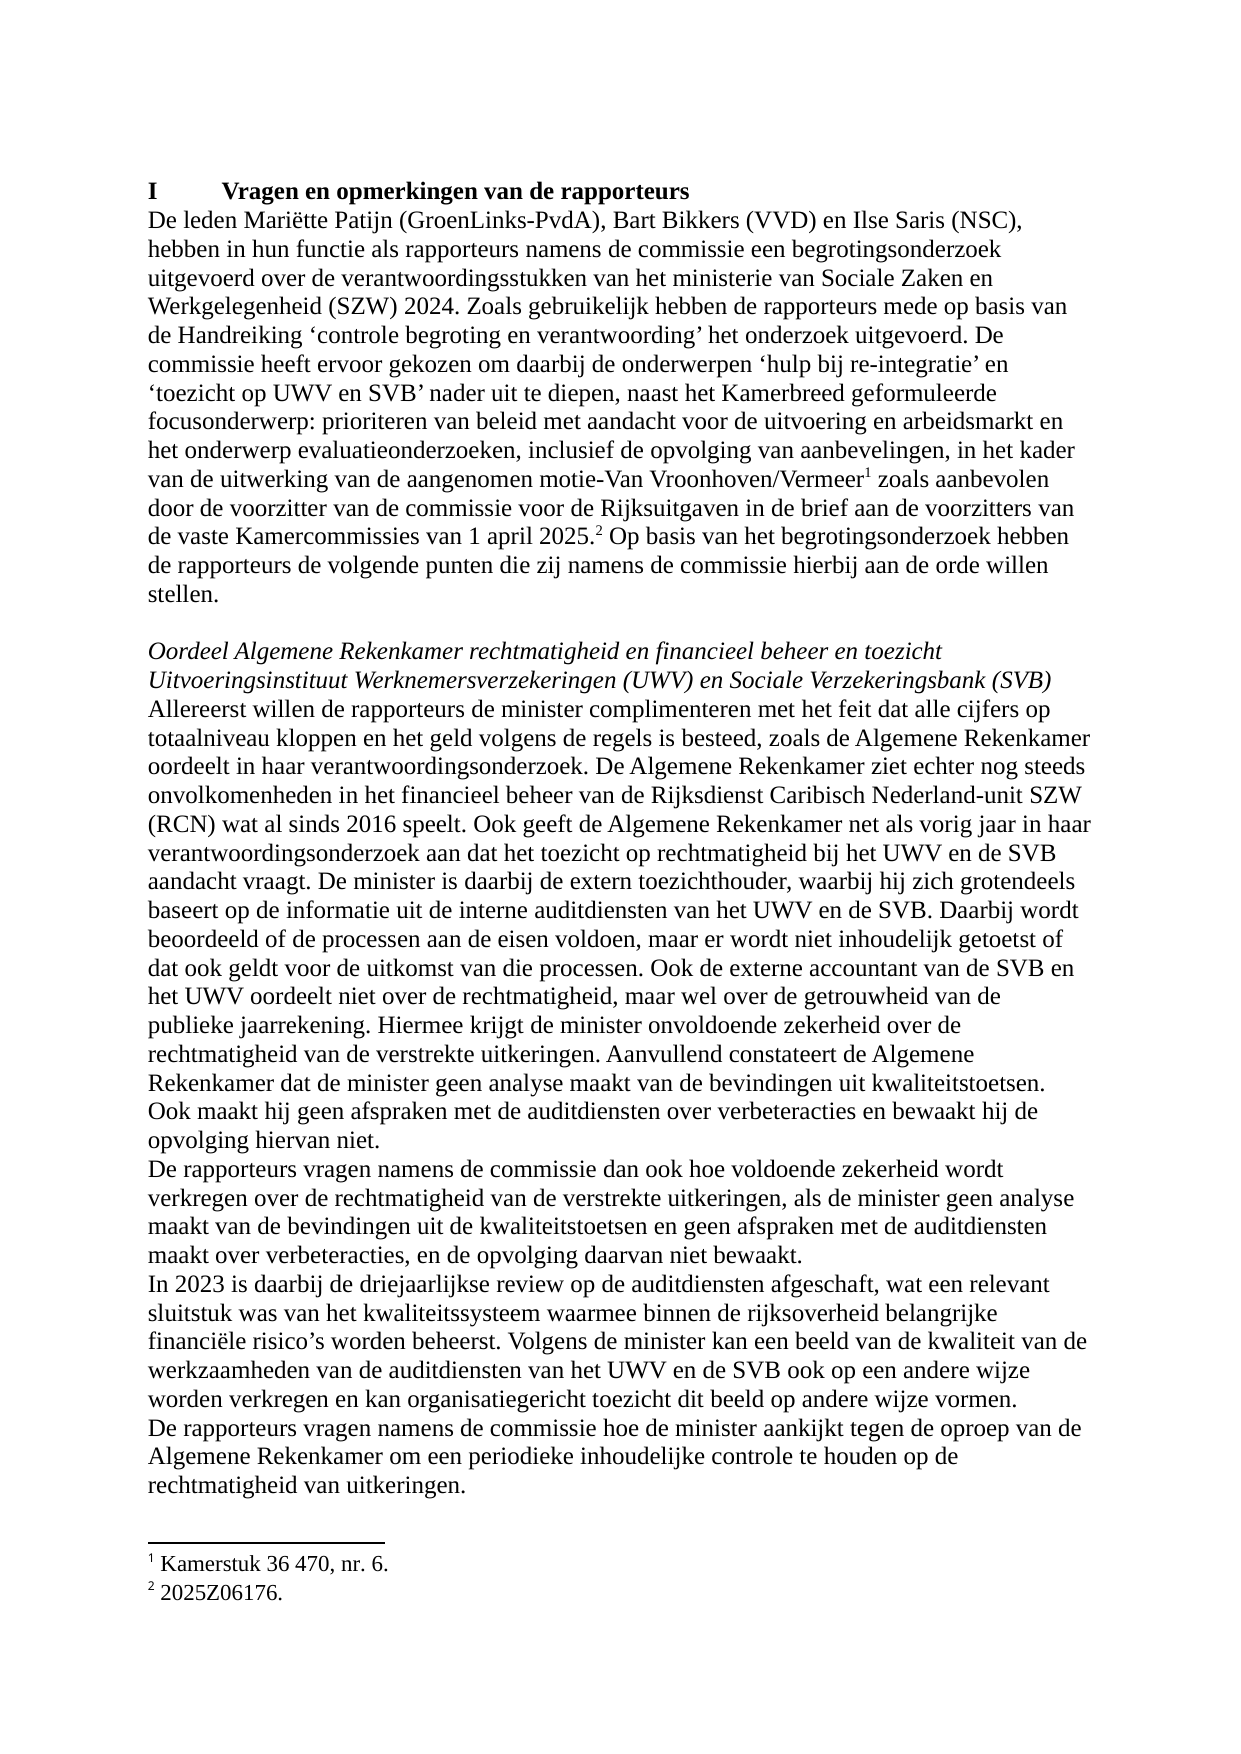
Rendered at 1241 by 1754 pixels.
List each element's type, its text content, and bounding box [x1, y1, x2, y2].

text De leden Mariëtte Patijn (GroenLinks-PvdA), Bart Bikkers (VVD) en Ilse Saris (NSC), hebben in hun functie als rapporteurs namens de commissie een begrotingsonderzoek uitgevoerd over de verantwoordingsstukken van het ministerie van Sociale Zaken en Werkgelegenheid (SZW) 2024. Zoals gebruikelijk hebben de rapporteurs mede op basis van de Handreiking ‘controle begroting en verantwoording’ het onderzoek uitgevoerd. De commissie heeft ervoor gekozen om daarbij de onderwerpen ‘hulp bij re-integratie’ en ‘toezicht op UWV en SVB’ nader uit te diepen, naast het Kamerbreed geformuleerde focusonderwerp: prioriteren van beleid met aandacht voor de uitvoering en arbeidsmarkt en het onderwerp evaluatieonderzoeken, inclusief de opvolging van aanbevelingen, in het kader van de uitwerking van de aangenomen motie-Van Vroonhoven/Vermeer zoals aanbevolen door de voorzitter van de commissie voor de Rijksuitgaven in de brief aan de voorzitters van de vaste Kamercommissies van 1 april 2025. Op basis van het begrotingsonderzoek hebben de rapporteurs de volgende punten die zij namens de commissie hierbij aan de orde willen stellen. [148, 205, 1093, 608]
text I Vragen en opmerkingen van de rapporteurs [148, 176, 1093, 205]
text De rapporteurs vragen namens de commissie hoe de minister aankijkt tegen de oproep van de Algemene Rekenkamer om een periodieke inhoudelijke controle te houden op de rechtmatigheid van uitkeringen. [148, 1413, 1093, 1499]
text Oordeel Algemene Rekenkamer rechtmatigheid en financieel beheer en toezicht Uitvoeringsinstituut Werknemersverzekeringen (UWV) en Sociale Verzekeringsbank (SVB) [148, 636, 1093, 694]
text In 2023 is daarbij de driejaarlijkse review op de auditdiensten afgeschaft, wat een relevant sluitstuk was van het kwaliteitssysteem waarmee binnen de rijksoverheid belangrijke financiële risico’s worden beheerst. Volgens de minister kan een beeld van de kwaliteit van de werkzaamheden van de auditdiensten van het UWV en de SVB ook op een andere wijze worden verkregen en kan organisatiegericht toezicht dit beeld op andere wijze vormen. [148, 1269, 1093, 1413]
text Allereerst willen de rapporteurs de minister complimenteren met het feit dat alle cijfers op totaalniveau kloppen en het geld volgens de regels is besteed, zoals de Algemene Rekenkamer oordeelt in haar verantwoordingsonderzoek. De Algemene Rekenkamer ziet echter nog steeds onvolkomenheden in het financieel beheer van de Rijksdienst Caribisch Nederland-unit SZW (RCN) wat al sinds 2016 speelt. Ook geeft de Algemene Rekenkamer net als vorig jaar in haar verantwoordingsonderzoek aan dat het toezicht op rechtmatigheid bij het UWV en de SVB aandacht vraagt. De minister is daarbij de extern toezichthouder, waarbij hij zich grotendeels baseert op de informatie uit de interne auditdiensten van het UWV en de SVB. Daarbij wordt beoordeeld of de processen aan de eisen voldoen, maar er wordt niet inhoudelijk getoetst of dat ook geldt voor de uitkomst van die processen. Ook de externe accountant van de SVB en het UWV oordeelt niet over de rechtmatigheid, maar wel over de getrouwheid van de publieke jaarrekening. Hiermee krijgt de minister onvoldoende zekerheid over de rechtmatigheid van de verstrekte uitkeringen. Aanvullend constateert de Algemene Rekenkamer dat de minister geen analyse maakt van de bevindingen uit kwaliteitstoetsen. Ook maakt hij geen afspraken met de auditdiensten over verbeteracties en bewaakt hij de opvolging hiervan niet. [148, 694, 1093, 1154]
text De rapporteurs vragen namens de commissie dan ook hoe voldoende zekerheid wordt verkregen over de rechtmatigheid van de verstrekte uitkeringen, als de minister geen analyse maakt van de bevindingen uit de kwaliteitstoetsen en geen afspraken met de auditdiensten maakt over verbeteracties, en de opvolging daarvan niet bewaakt. [148, 1154, 1093, 1269]
